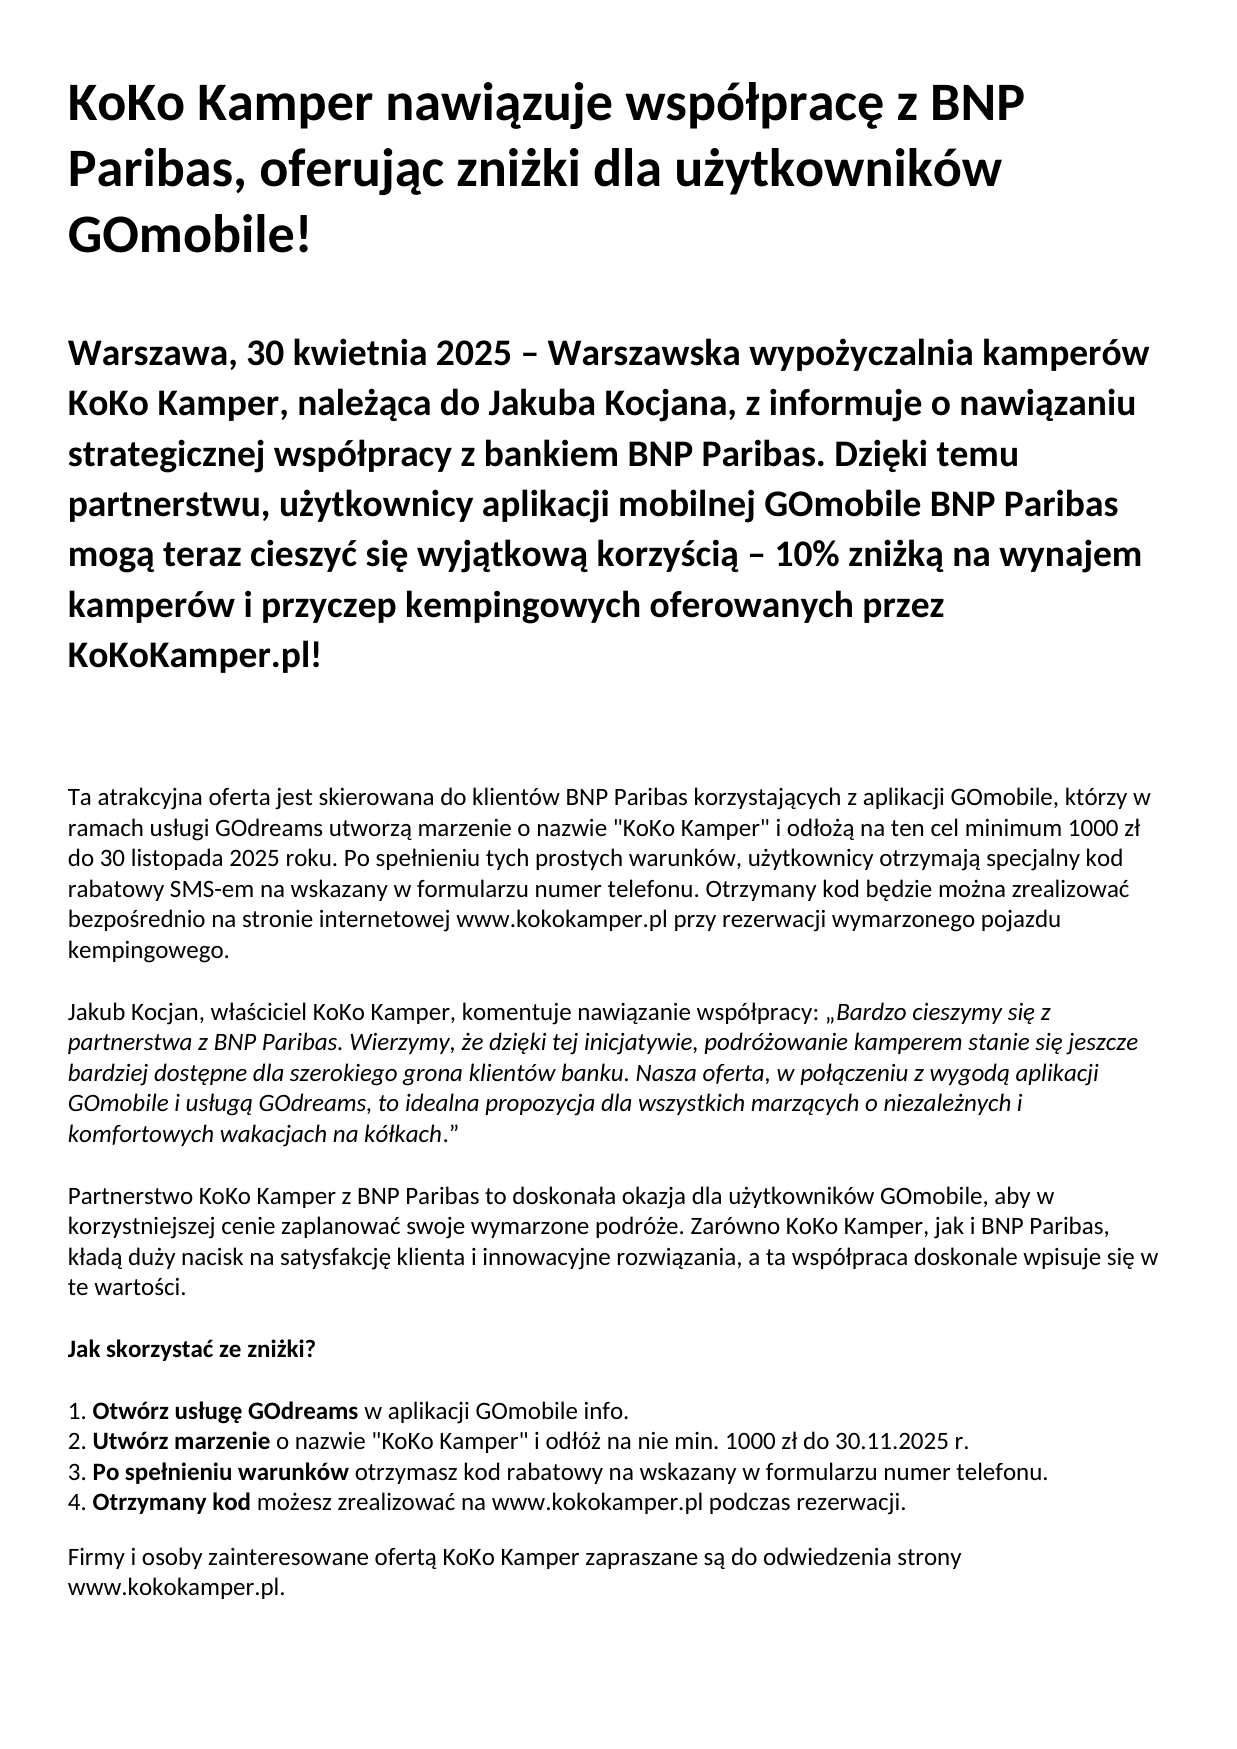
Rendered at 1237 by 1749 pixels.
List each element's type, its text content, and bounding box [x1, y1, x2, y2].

text 2. Utwórz marzenie o nazwie "KoKo Kamper" i odłóż na nie min. 1000 zł do 30.11.2025 r. [68, 1425, 1169, 1456]
text Warszawa, 30 kwietnia 2025 – Warszawska wypożyczalnia kamperów KoKo Kamper, należąca do Jakuba Kocjana, z informuje o nawiązaniu strategicznej współpracy z bankiem BNP Paribas. Dzięki temu partnerstwu, użytkownicy aplikacji mobilnej GOmobile BNP Paribas mogą teraz cieszyć się wyjątkową korzyścią – 10% zniżką na wynajem kamperów i przyczep kempingowych oferowanych przez KoKoKamper.pl! [68, 329, 1169, 677]
text Firmy i osoby zainteresowane ofertą KoKo Kamper zapraszane są do odwiedzenia strony www.kokokamper.pl. [68, 1541, 1169, 1602]
text Ta atrakcyjna oferta jest skierowana do klientów BNP Paribas korzystających z aplikacji GOmobile, którzy w ramach usługi GOdreams utworzą marzenie o nazwie "KoKo Kamper" i odłożą na ten cel minimum 1000 zł do 30 listopada 2025 roku. Po spełnieniu tych prostych warunków, użytkownicy otrzymają specjalny kod rabatowy SMS-em na wskazany w formularzu numer telefonu. Otrzymany kod będzie można zrealizować bezpośrednio na stronie internetowej www.kokokamper.pl przy rezerwacji wymarzonego pojazdu kempingowego. [68, 782, 1169, 965]
text Jak skorzystać ze zniżki? [68, 1333, 1169, 1364]
text Jakub Kocjan, właściciel KoKo Kamper, komentuje nawiązanie współpracy: „Bardzo cieszymy się z partnerstwa z BNP Paribas. Wierzymy, że dzięki tej inicjatywie, podróżowanie kamperem stanie się jeszcze bardziej dostępne dla szerokiego grona klientów banku. Nasza oferta, w połączeniu z wygodą aplikacji GOmobile i usługą GOdreams, to idealna propozycja dla wszystkich marzących o niezależnych i komfortowych wakacjach na kółkach.” [68, 996, 1169, 1148]
text Partnerstwo KoKo Kamper z BNP Paribas to doskonała okazja dla użytkowników GOmobile, aby w korzystniejszej cenie zaplanować swoje wymarzone podróże. Zarówno KoKo Kamper, jak i BNP Paribas, kładą duży nacisk na satysfakcję klienta i innowacyjne rozwiązania, a ta współpraca doskonale wpisuje się w te wartości. [68, 1180, 1169, 1302]
text 1. Otwórz usługę GOdreams w aplikacji GOmobile info. [68, 1395, 1169, 1425]
text 3. Po spełnieniu warunków otrzymasz kod rabatowy na wskazany w formularzu numer telefonu. [68, 1456, 1169, 1486]
text KoKo Kamper nawiązuje współpracę z BNP Paribas, oferując zniżki dla użytkowników GOmobile! [68, 68, 1169, 266]
text 4. Otrzymany kod możesz zrealizować na www.kokokamper.pl podczas rezerwacji. [68, 1486, 1169, 1517]
